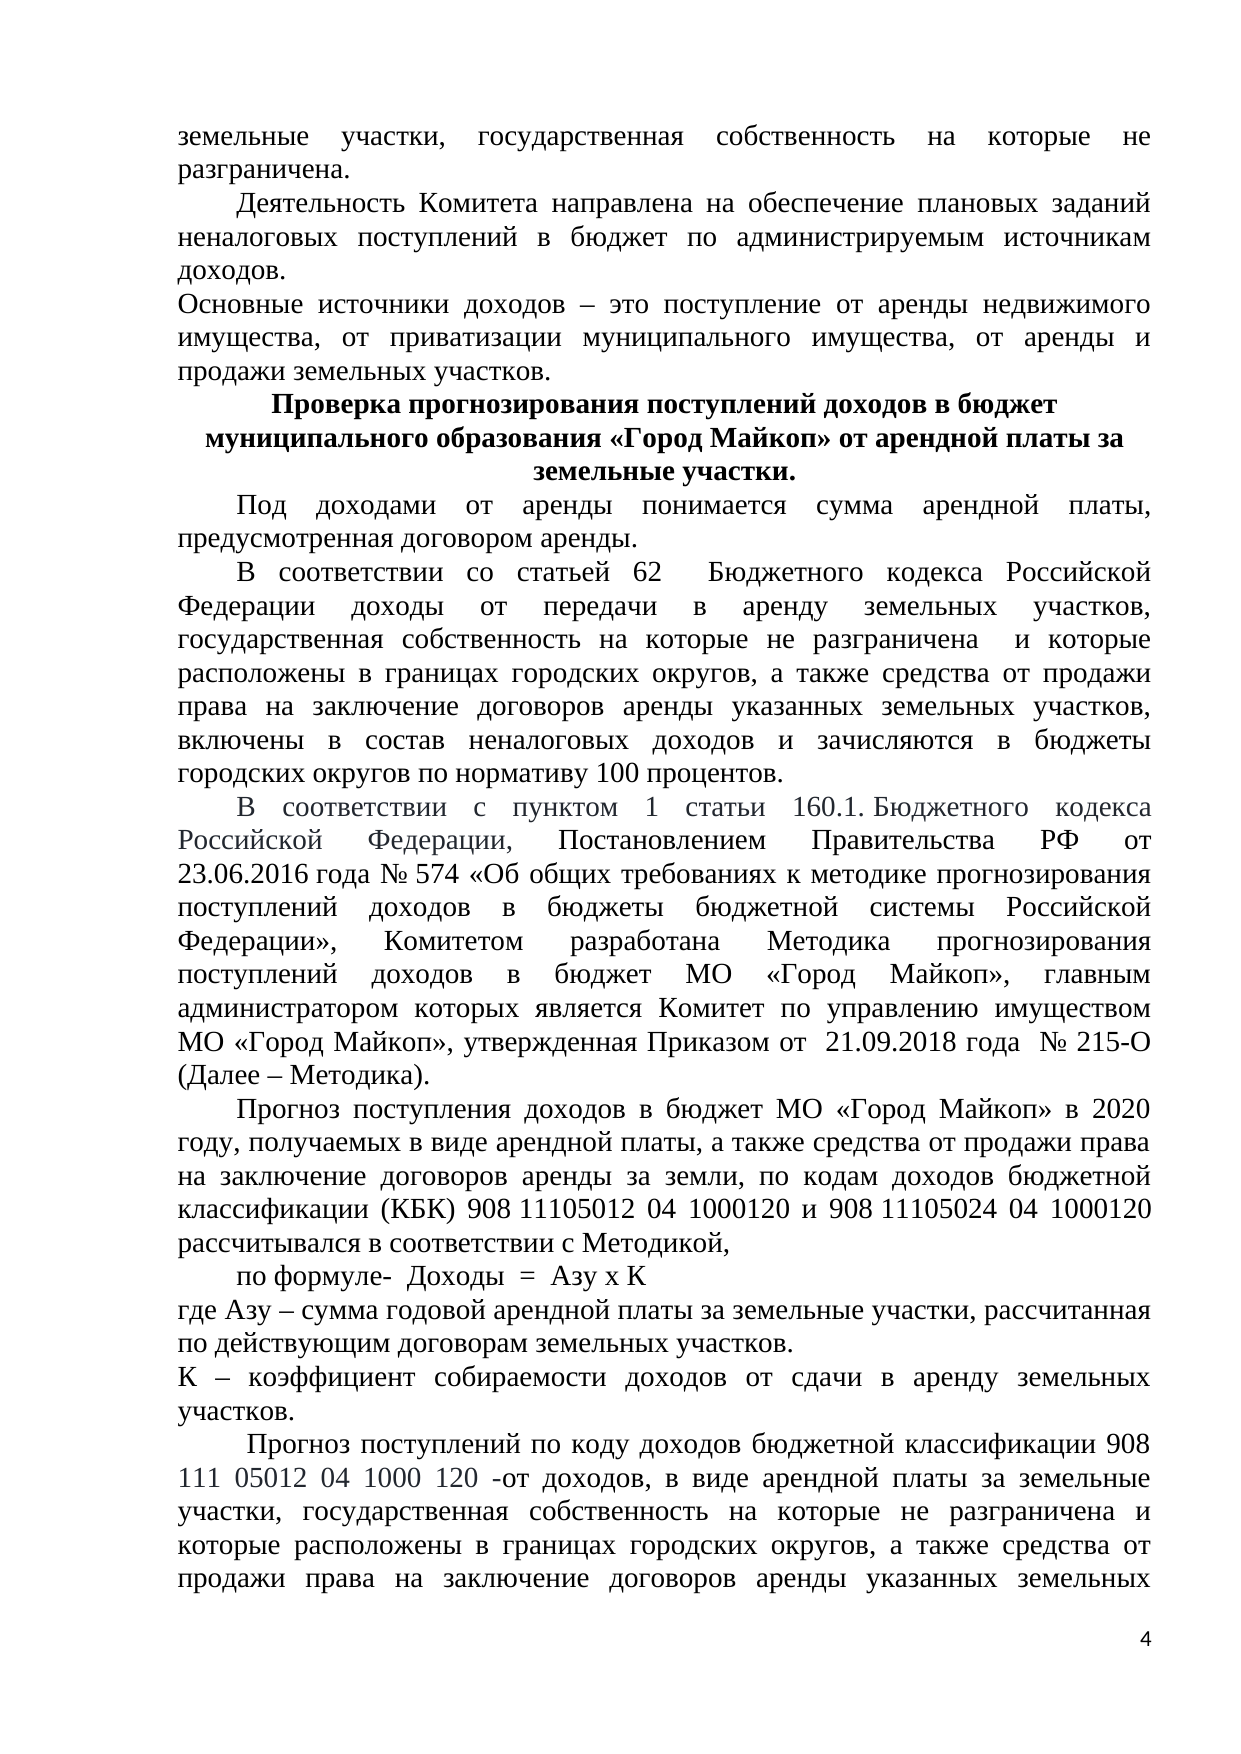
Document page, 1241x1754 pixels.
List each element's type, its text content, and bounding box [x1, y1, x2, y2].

text Проверка прогнозирования поступлений доходов в бюджет муниципального образования «Город Майкоп» от арендной платы за земельные участки. [177, 386, 1152, 487]
text где Азу – сумма годовой арендной платы за земельные участки, рассчитанная по действующим договорам земельных участков. [177, 1292, 1152, 1359]
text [177, 1426, 1152, 1594]
text Основные источники доходов – это поступление от аренды недвижимого имущества, от приватизации муниципального имущества, от аренды и продажи земельных участков. [177, 286, 1152, 386]
text К – коэффициент собираемости доходов от сдачи в аренду земельных участков. [177, 1359, 1152, 1426]
text по формуле- Доходы = Азу х К [177, 1258, 1152, 1292]
text В соответствии со статьей 62 Бюджетного кодекса Российской Федерации доходы от передачи в аренду земельных участков, государственная собственность на которые не разграничена и которые расположены в границах городских округов, а также средства от продажи права на заключение договоров аренды указанных земельных участков, включены в состав неналоговых доходов и зачисляются в бюджеты городских округов по нормативу 100 процентов. [177, 554, 1152, 789]
text Прогноз поступления доходов в бюджет МО «Город Майкоп» в 2020 году, получаемых в виде арендной платы, а также средства от продажи права на заключение договоров аренды за земли, по кодам доходов бюджетной классификации (КБК) 908 11105012 04 1000120 и 908 11105024 04 1000120 рассчитывался в соответствии с Методикой, [177, 1091, 1152, 1258]
text Под доходами от аренды понимается сумма арендной платы, предусмотренная договором аренды. [177, 487, 1152, 554]
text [177, 118, 1152, 185]
text В соответствии с пунктом 1 статьи 160.1. Бюджетного кодекса Российской Федерации, Постановлением Правительства РФ от 23.06.2016 года № 574 «Об общих требованиях к методике прогнозирования поступлений доходов в бюджеты бюджетной системы Российской Федерации», Комитетом разработана Методика прогнозирования поступлений доходов в бюджет МО «Город Майкоп», главным администратором которых является Комитет по управлению имуществом МО «Город Майкоп», утвержденная Приказом от 21.09.2018 года № 215-О (Далее – Методика). [177, 789, 1152, 1091]
text Деятельность Комитета направлена на обеспечение плановых заданий неналоговых поступлений в бюджет по администрируемым источникам доходов. [177, 185, 1152, 286]
